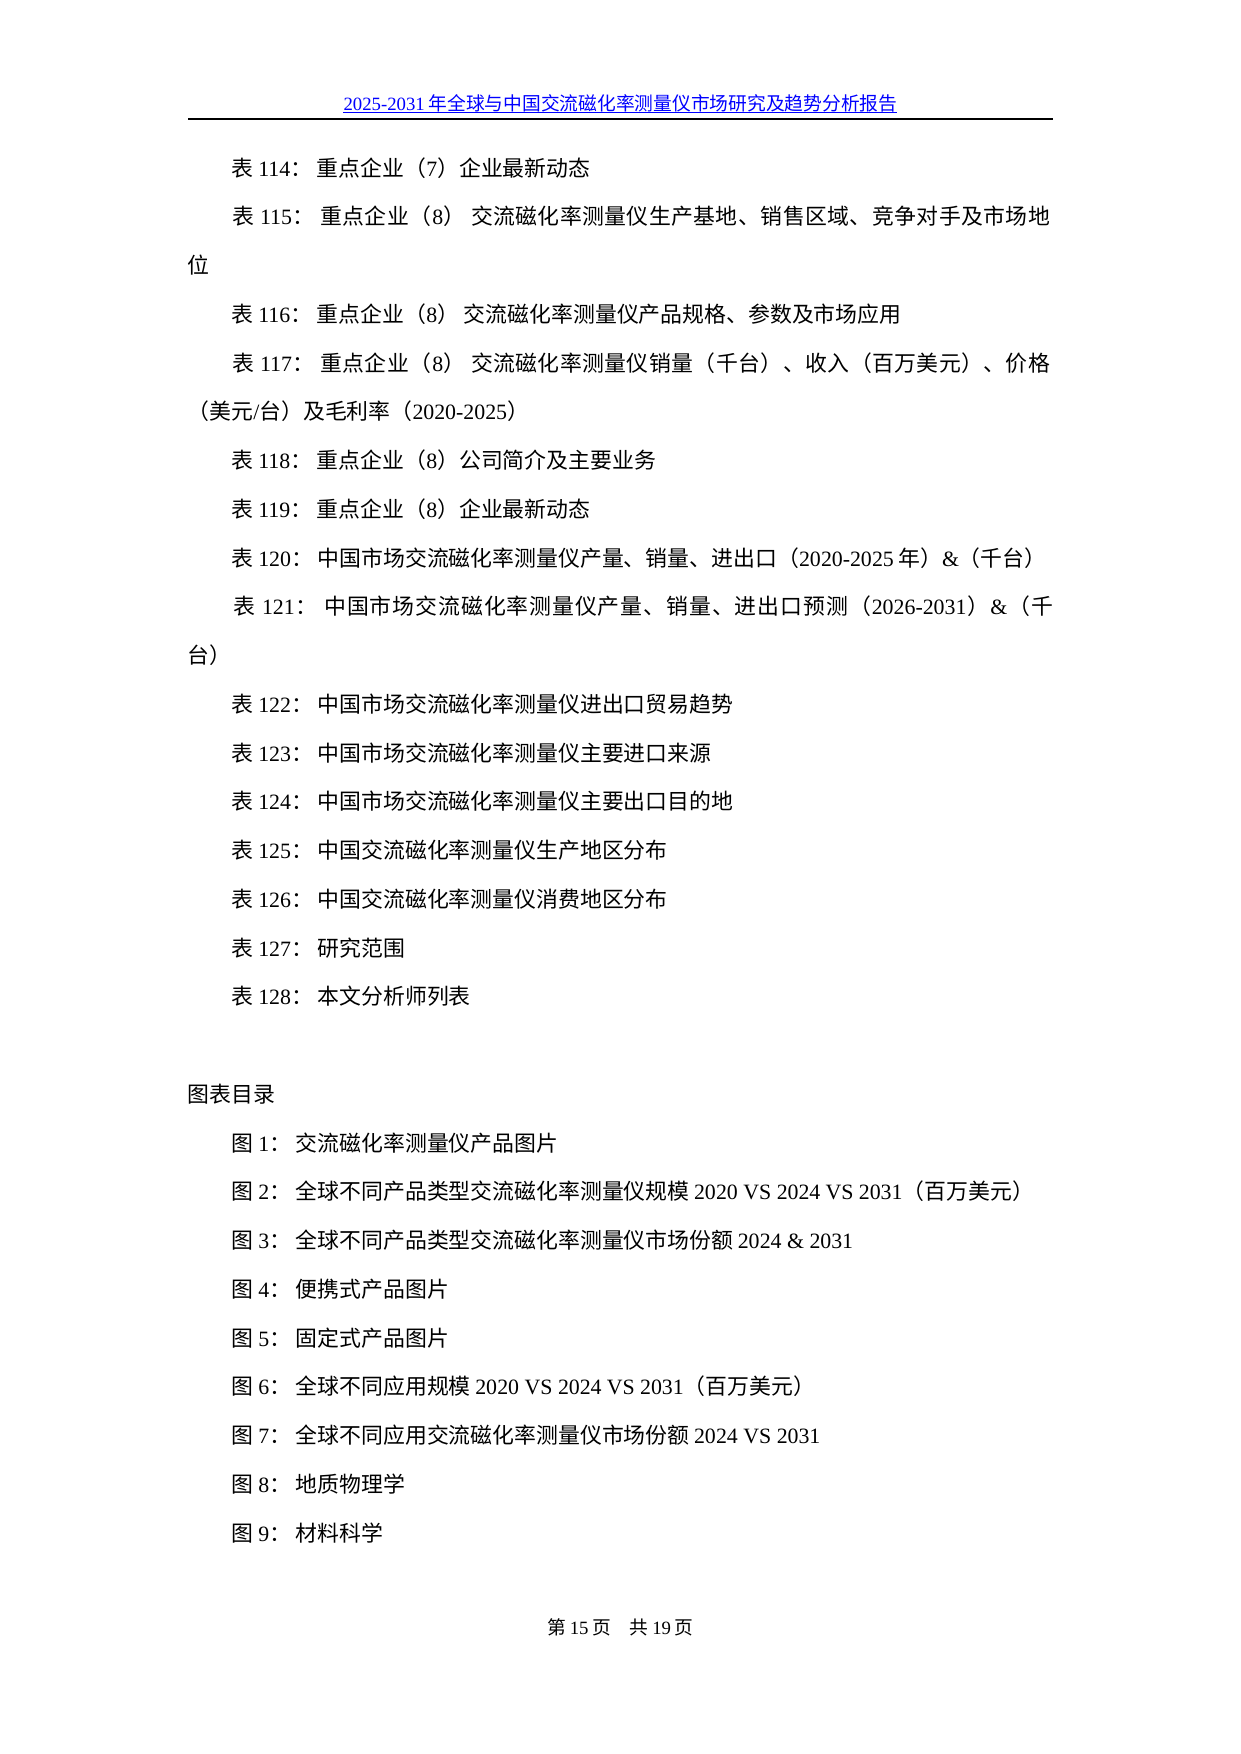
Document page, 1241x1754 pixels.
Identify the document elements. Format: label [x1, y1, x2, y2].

text [187, 150, 1053, 1548]
